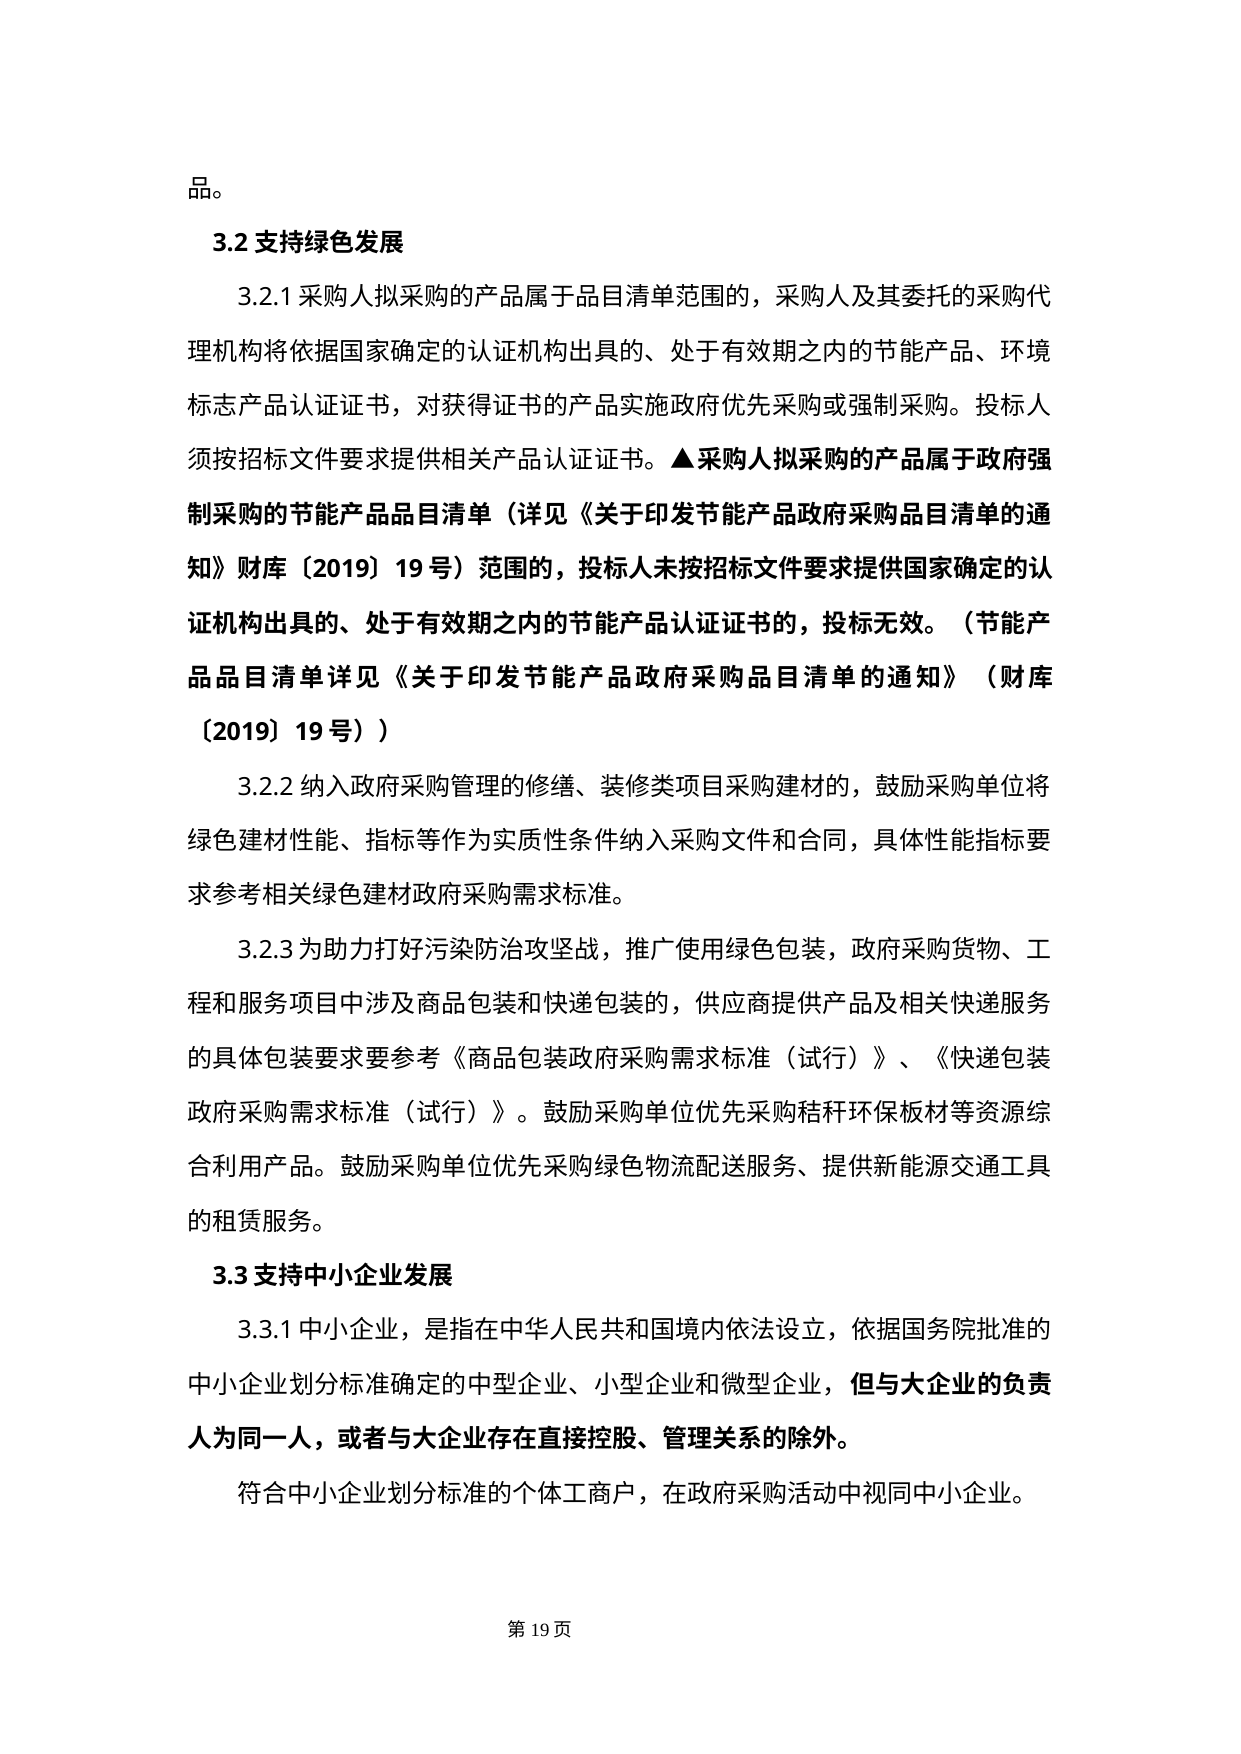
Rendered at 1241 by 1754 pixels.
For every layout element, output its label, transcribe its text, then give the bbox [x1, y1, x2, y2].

text 3.2.3为助力打好污染防治攻坚战，推广使用绿色包装，政府采购货物、工程和服务项目中涉及商品包装和快递包装的，供应商提供产品及相关快递服务的具体包装要求要参考《商品包装政府采购需求标准（试行）》、《快递包装政府采购需求标准（试行）》。鼓励采购单位优先采购秸秆环保板材等资源综合利用产品。鼓励采购单位优先采购绿色物流配送服务、提供新能源交通工具的租赁服务。 [187, 929, 1053, 1237]
text 3.3支持中小企业发展 [187, 1256, 1053, 1292]
text 3.2.1采购人拟采购的产品属于品目清单范围的，采购人及其委托的采购代理机构将依据国家确定的认证机构出具的、处于有效期之内的节能产品、环境标志产品认证证书，对获得证书的产品实施政府优先采购或强制采购。投标人须按招标文件要求提供相关产品认证证书。▲采购人拟采购的产品属于政府强制采购的节能产品品目清单（详见《关于印发节能产品政府采购品目清单的通知》财库〔2019〕19号）范围的，投标人未按招标文件要求提供国家确定的认证机构出具的、处于有效期之内的节能产品认证证书的，投标无效。（节能产品品目清单详见《关于印发节能产品政府采购品目清单的通知》（财库〔2019〕19号）） [187, 277, 1053, 748]
text 3.2 支持绿色发展 [187, 222, 1053, 259]
text 3.3.1中小企业，是指在中华人民共和国境内依法设立，依据国务院批准的中小企业划分标准确定的中型企业、小型企业和微型企业，但与大企业的负责人为同一人，或者与大企业存在直接控股、管理关系的除外。 [187, 1310, 1053, 1455]
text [187, 168, 1053, 204]
text 3.2.2 纳入政府采购管理的修缮、装修类项目采购建材的，鼓励采购单位将绿色建材性能、指标等作为实质性条件纳入采购文件和合同，具体性能指标要求参考相关绿色建材政府采购需求标准。 [187, 766, 1053, 911]
text 符合中小企业划分标准的个体工商户，在政府采购活动中视同中小企业。 [187, 1473, 1053, 1509]
